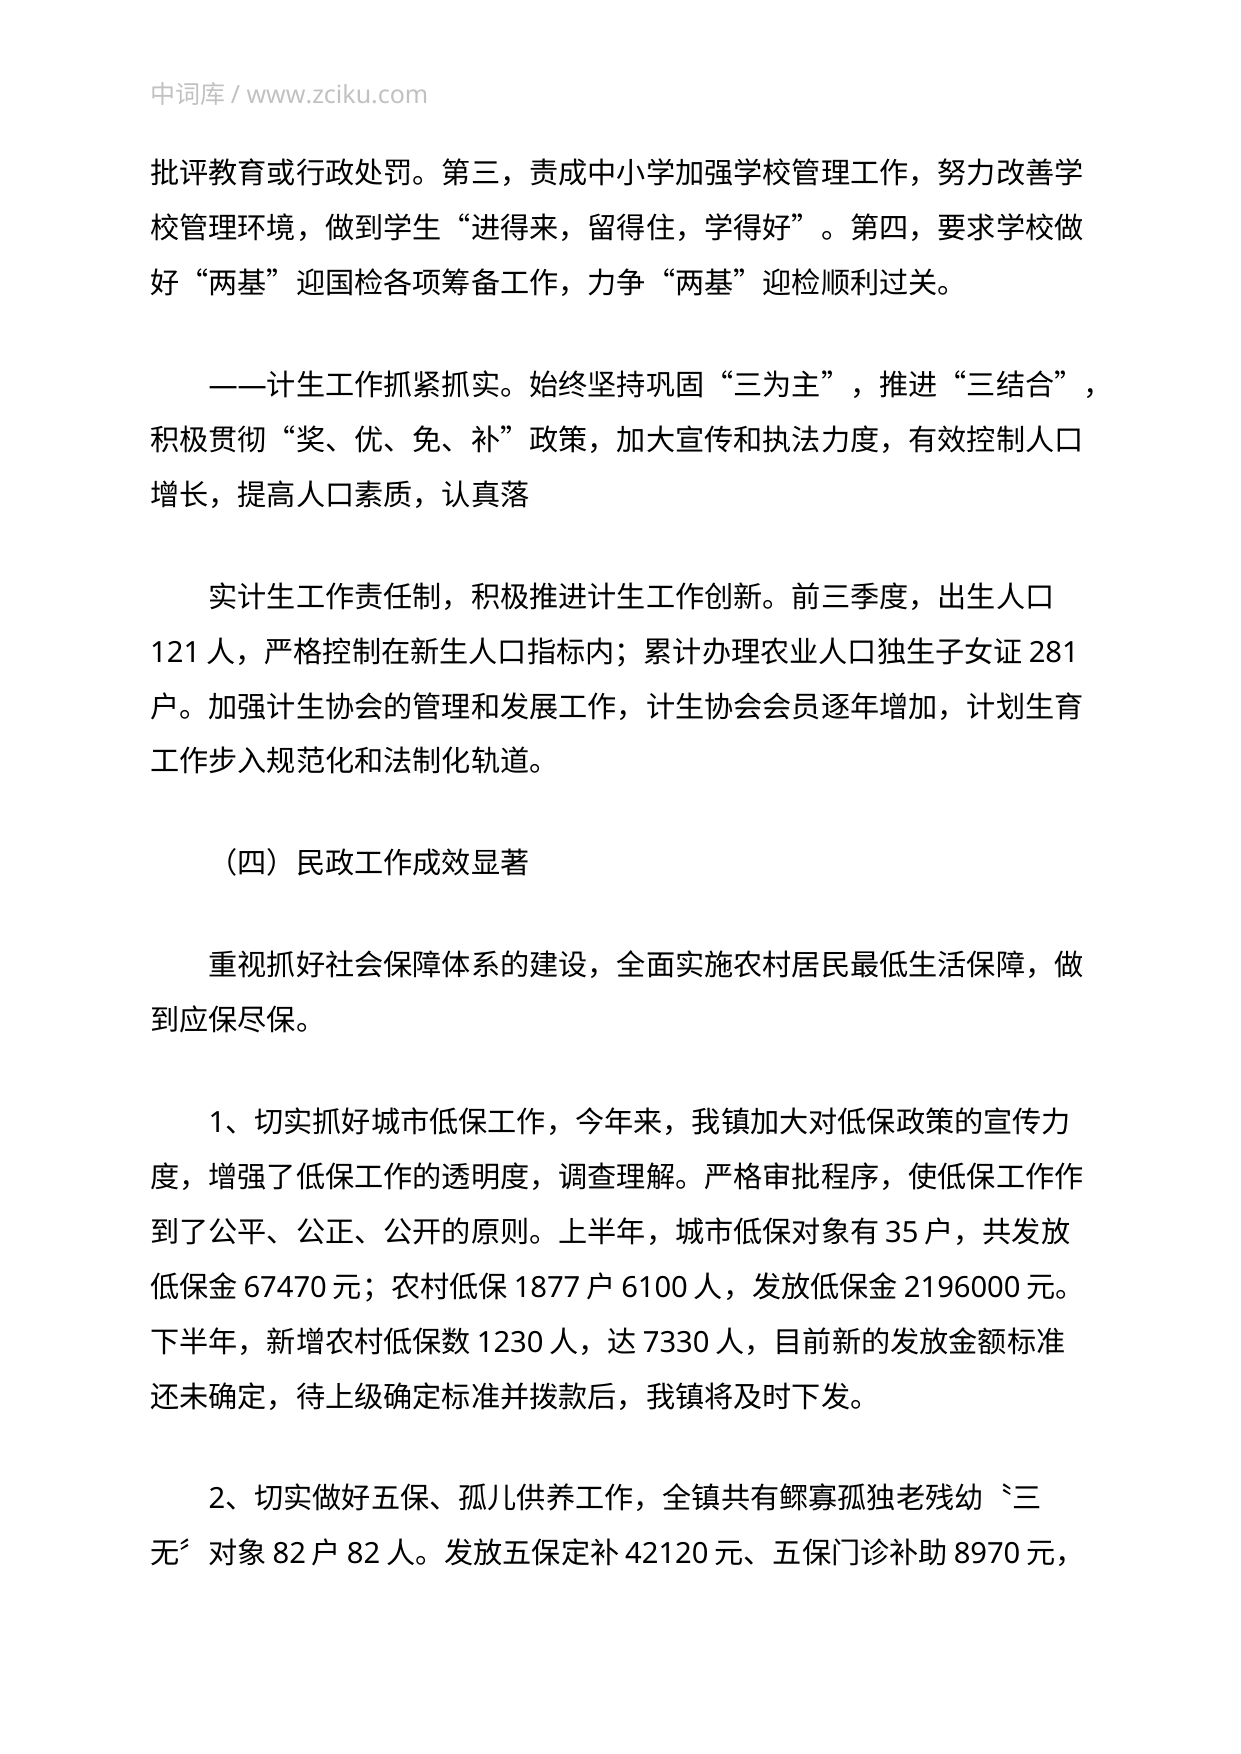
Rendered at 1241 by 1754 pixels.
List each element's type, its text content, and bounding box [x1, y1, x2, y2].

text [150, 150, 1090, 302]
text （四）民政工作成效显著 [150, 840, 1090, 882]
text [150, 1475, 1090, 1572]
text 重视抓好社会保障体系的建设，全面实施农村居民最低生活保障，做到应保尽保。 [150, 942, 1090, 1039]
text ——计生工作抓紧抓实。始终坚持巩固“三为主”，推进“三结合”，积极贯彻“奖、优、免、补”政策，加大宣传和执法力度，有效控制人口增长，提高人口素质，认真落 [150, 362, 1090, 514]
text 实计生工作责任制，积极推进计生工作创新。前三季度，出生人口121人，严格控制在新生人口指标内；累计办理农业人口独生子女证281户。加强计生协会的管理和发展工作，计生协会会员逐年增加，计划生育工作步入规范化和法制化轨道。 [150, 573, 1090, 780]
text 1、切实抓好城市低保工作，今年来，我镇加大对低保政策的宣传力度，增强了低保工作的透明度，调查理解。严格审批程序，使低保工作作到了公平、公正、公开的原则。上半年，城市低保对象有35户，共发放低保金67470元；农村低保1877户6100人，发放低保金2196000元。下半年，新增农村低保数1230人，达7330人，目前新的发放金额标准还未确定，待上级确定标准并拨款后，我镇将及时下发。 [150, 1098, 1090, 1415]
